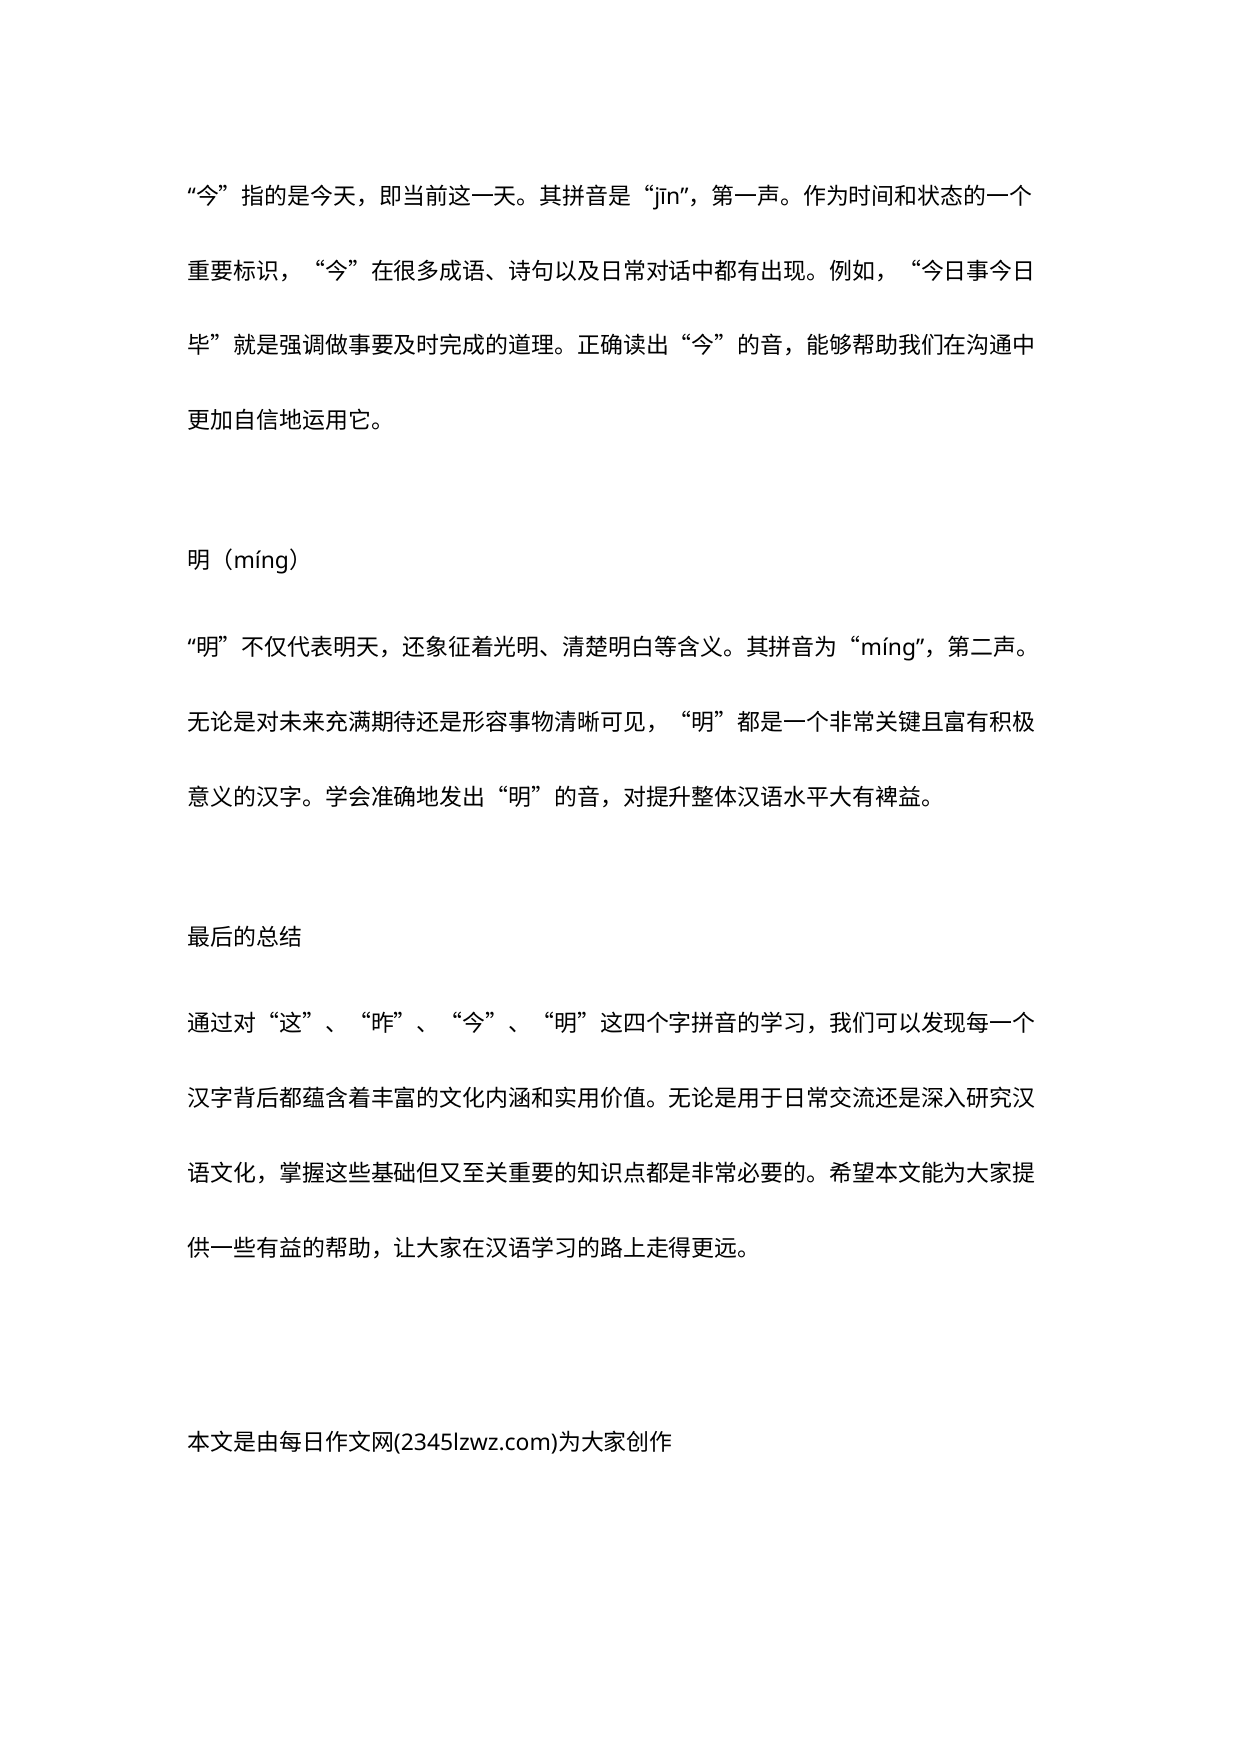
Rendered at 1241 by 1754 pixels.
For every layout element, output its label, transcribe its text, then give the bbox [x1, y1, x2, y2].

text 本文是由每日作文网(2345lzwz.com)为大家创作 [187, 1408, 1053, 1473]
text 通过对“这”、“昨”、“今”、“明”这四个字拼音的学习，我们可以发现每一个汉字背后都蕴含着丰富的文化内涵和实用价值。无论是用于日常交流还是深入研究汉语文化，掌握这些基础但又至关重要的知识点都是非常必要的。希望本文能为大家提供一些有益的帮助，让大家在汉语学习的路上走得更远。 [187, 989, 1053, 1278]
text 明（míng） [187, 526, 1053, 591]
text “今”指的是今天，即当前这一天。其拼音是“jīn”，第一声。作为时间和状态的一个重要标识，“今”在很多成语、诗句以及日常对话中都有出现。例如，“今日事今日毕”就是强调做事要及时完成的道理。正确读出“今”的音，能够帮助我们在沟通中更加自信地运用它。 [187, 162, 1053, 451]
text “明”不仅代表明天，还象征着光明、清楚明白等含义。其拼音为“míng”，第二声。无论是对未来充满期待还是形容事物清晰可见，“明”都是一个非常关键且富有积极意义的汉字。学会准确地发出“明”的音，对提升整体汉语水平大有裨益。 [187, 613, 1053, 827]
text 最后的总结 [187, 903, 1053, 968]
